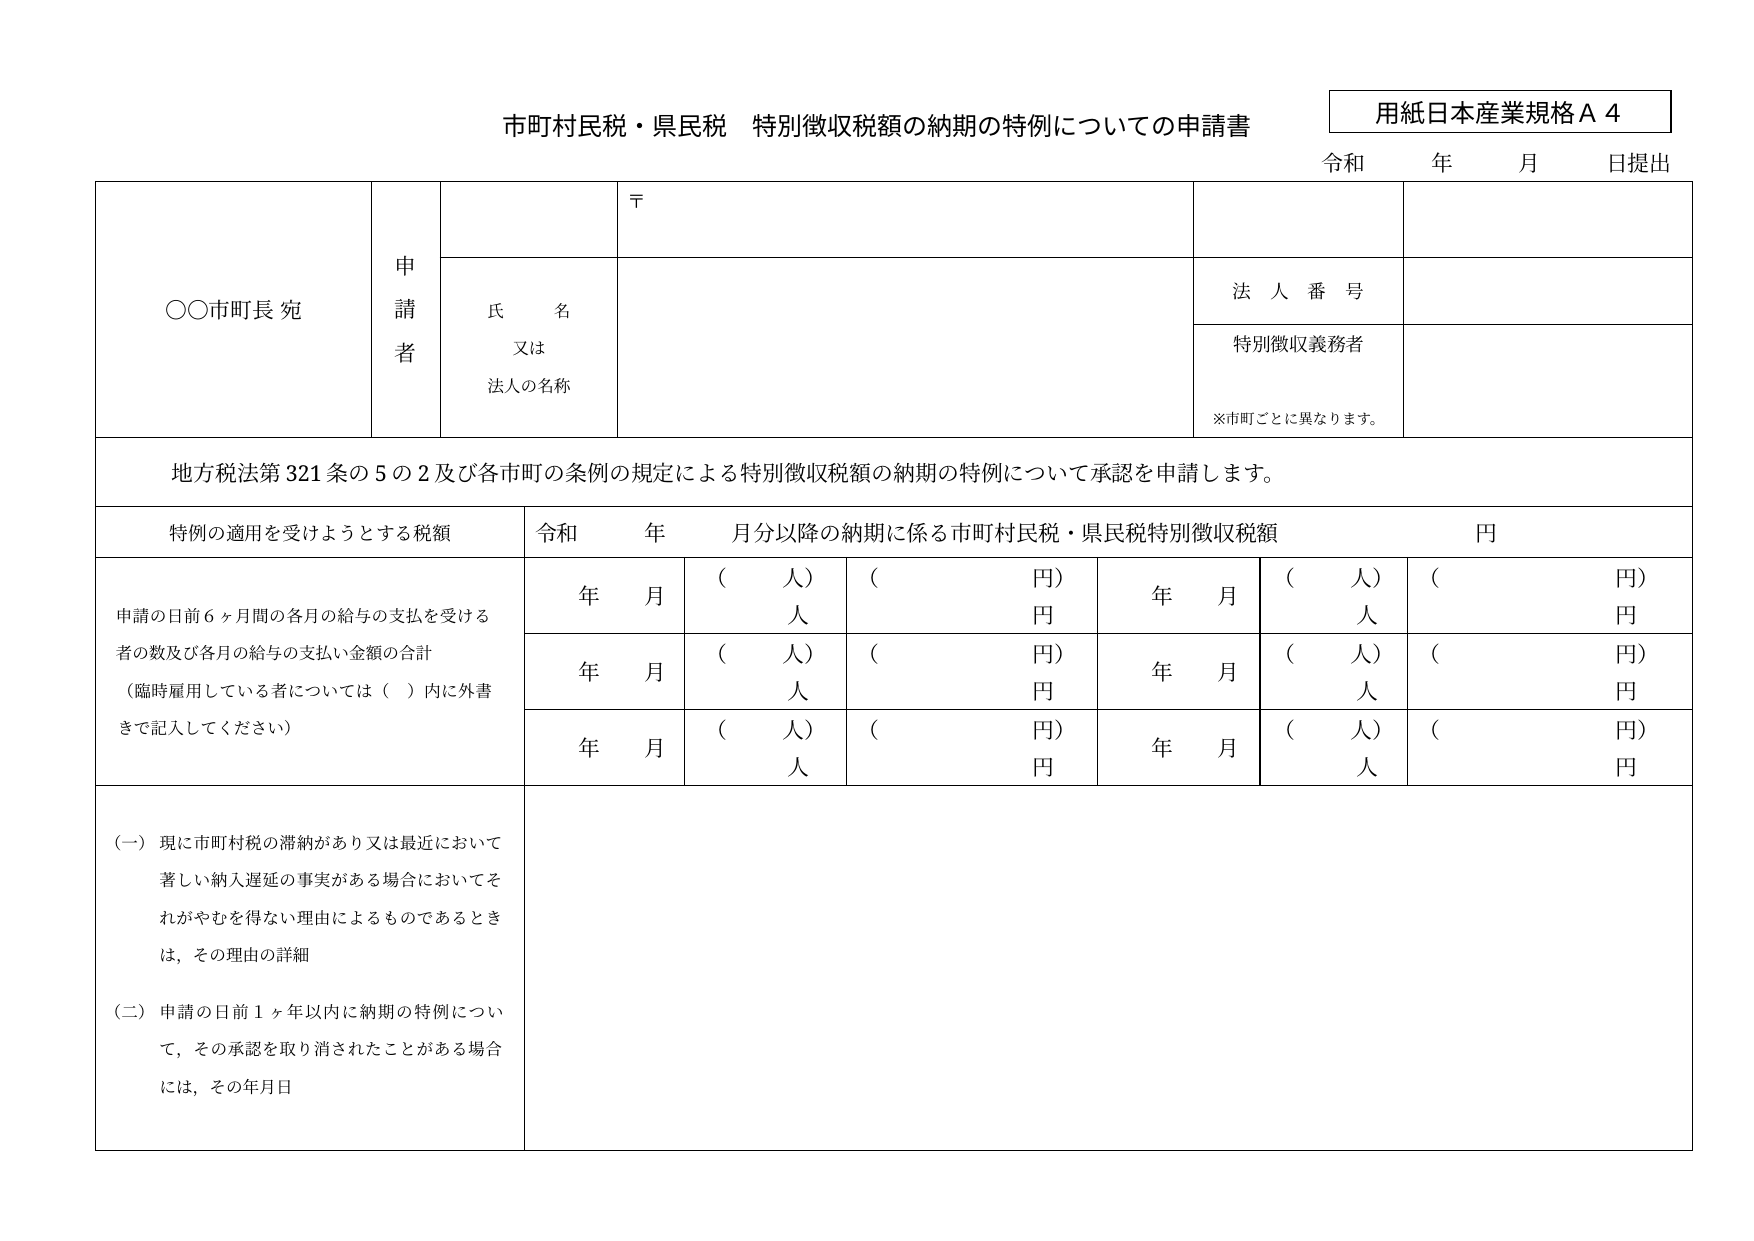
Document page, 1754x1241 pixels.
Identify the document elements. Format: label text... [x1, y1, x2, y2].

table_cell 申請の日前６ヶ月間の各月の給与の支払を受ける者の数及び各月の給与の支払い金額の合計 （臨時雇用している者については（ ）内に外書きで記入してください） [96, 558, 524, 785]
table_cell （ 人） 人 [685, 710, 846, 785]
table_cell 地方税法第321条の5の2及び各市町の条例の規定による特別徴収税額の納期の特例について承認を申請します。 [96, 438, 1692, 506]
table_cell （ 人） 人 [1261, 558, 1407, 633]
table_cell （ 円） 円 [1408, 634, 1692, 709]
table_header 申 請 者 [372, 182, 440, 437]
table_header 〇〇市町長 宛 [96, 182, 371, 437]
table_cell （ 人） 人 [685, 558, 846, 633]
table_cell 年 月 [525, 558, 684, 633]
table_cell 現に市町村税の滞納があり又は最近において著しい納入遅延の事実がある場合においてそれがやむを得ない理由によるものであるときは，その理由の詳細 申請の日前１ヶ年以内に納期の特例について，その承認を取り消されたことがある場合には，その年月日 [96, 786, 524, 1150]
table_cell 年 月 [1098, 558, 1259, 633]
table_cell 年 月 [1098, 710, 1259, 785]
table_header [441, 182, 617, 257]
table_cell （ 円） 円 [847, 634, 1097, 709]
text 市町村民税・県民税 特別徴収税額の納期の特例についての申請書 [83, 106, 1671, 143]
table_cell [525, 786, 1692, 1150]
table_cell 特例の適用を受けようとする税額 [96, 507, 524, 557]
table_cell （ 円） 円 [1408, 710, 1692, 785]
table_cell [1404, 258, 1692, 323]
table_header 〒 [618, 182, 1193, 257]
table_cell （ 人） 人 [685, 634, 846, 709]
table_cell 年 月 [525, 634, 684, 709]
table_cell 年 月 [525, 710, 684, 785]
text 令和 年 月 日提出 [83, 143, 1671, 181]
table_cell 令和 年 月分以降の納期に係る市町村民税・県民税特別徴収税額 円 [525, 507, 1692, 557]
table_cell （ 円） 円 [847, 710, 1097, 785]
table_header [1404, 182, 1692, 257]
table_cell 特別徴収義務者 ※市町ごとに異なります。 [1194, 325, 1403, 437]
table_cell （ 円） 円 [1408, 558, 1692, 633]
table_cell [618, 258, 1193, 437]
table_cell [1404, 325, 1692, 437]
table_header [1194, 182, 1403, 257]
table_cell 氏 名 又は 法人の名称 [441, 258, 617, 437]
table_cell 法 人 番 号 [1194, 258, 1403, 323]
table_cell （ 人） 人 [1261, 634, 1407, 709]
table_cell 年 月 [1098, 634, 1259, 709]
table_cell （ 人） 人 [1261, 710, 1407, 785]
table_cell （ 円） 円 [847, 558, 1097, 633]
